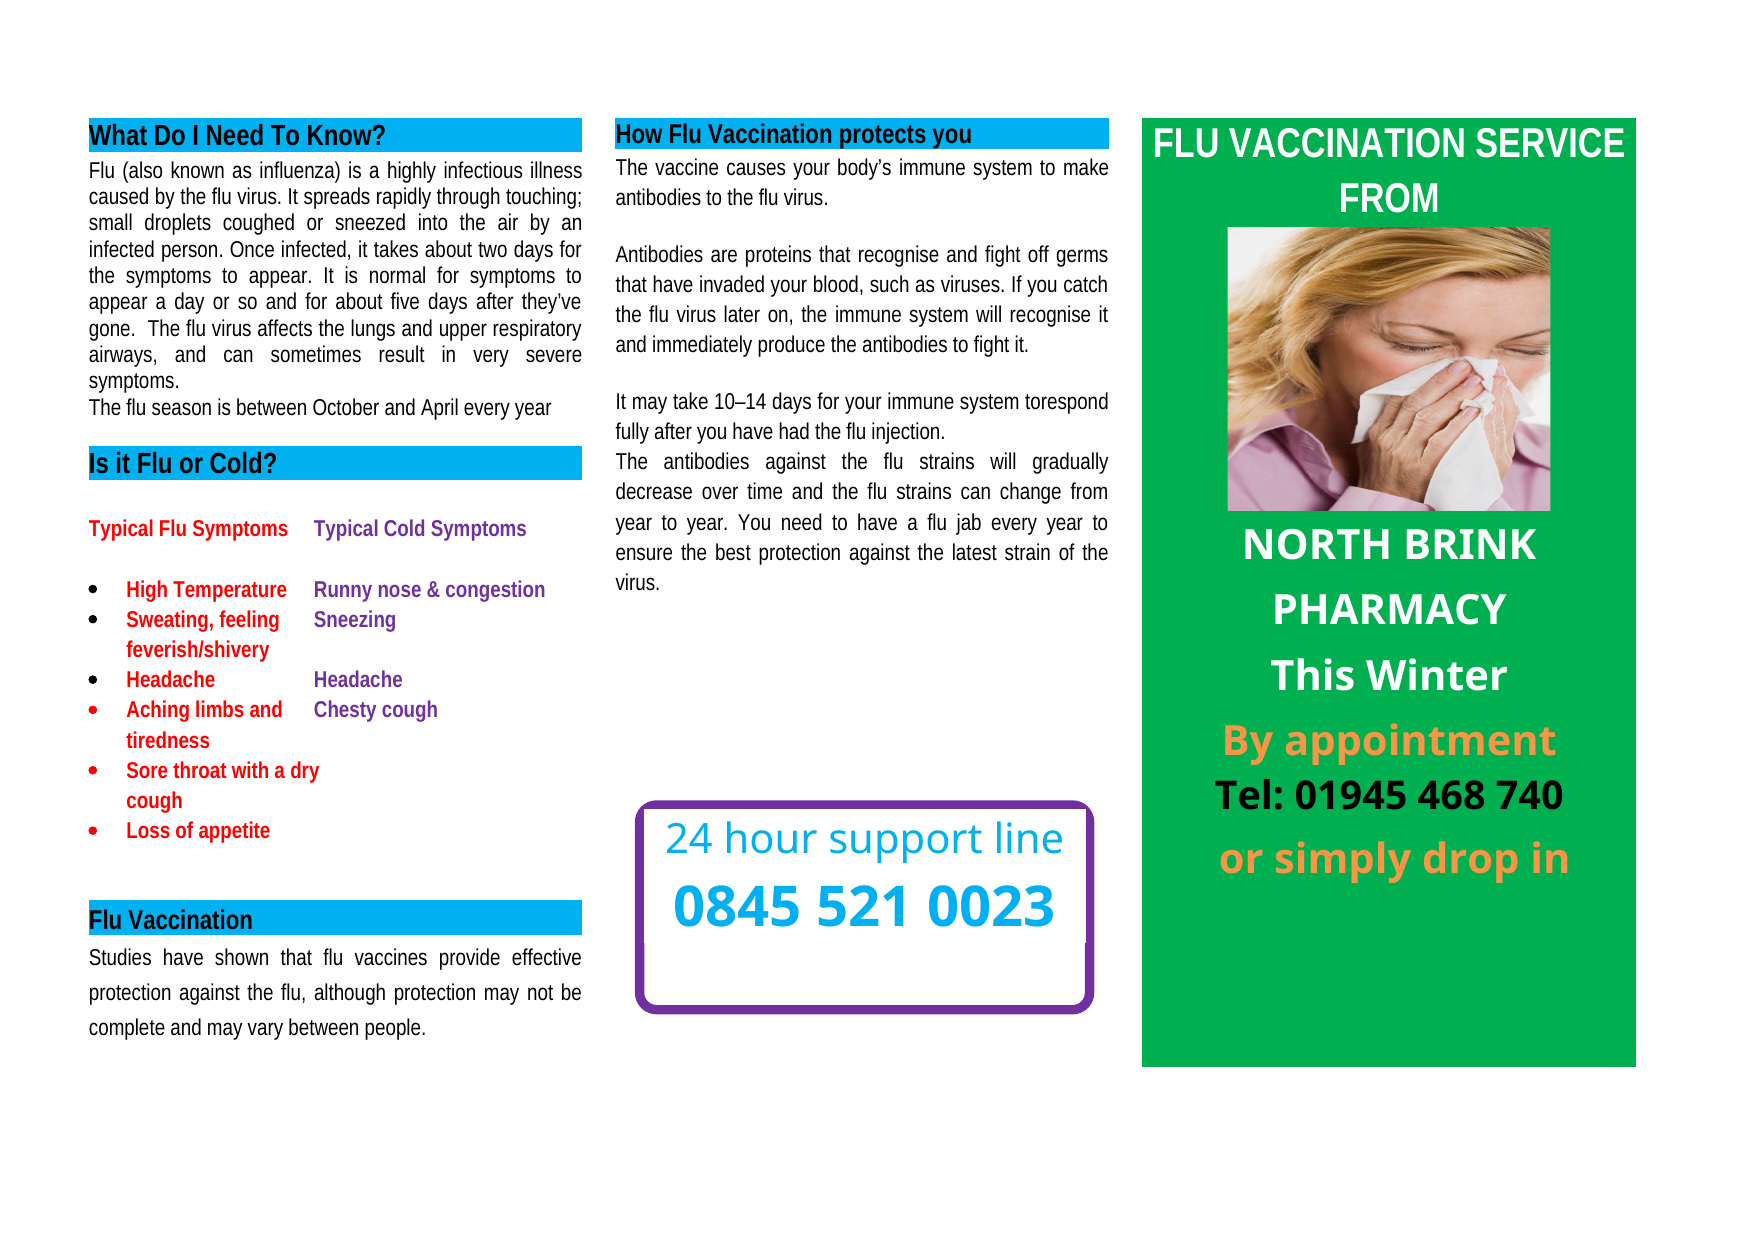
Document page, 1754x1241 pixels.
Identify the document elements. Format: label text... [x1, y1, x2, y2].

text or simply drop in [1142, 829, 1636, 886]
text By appointment [1142, 711, 1636, 767]
text What Do I Need To Know? [89, 118, 582, 152]
list High Temperature Runny nose & congestion [89, 576, 582, 602]
text NORTH BRINK PHARMACY [1142, 515, 1636, 637]
list Sweating, feeling Sneezing [89, 606, 582, 632]
subtitle How Flu Vaccination protects you [615, 118, 1109, 149]
text The vaccine causes your body’s immune system to make antibodies to the flu virus. [615, 154, 1109, 210]
text The antibodies against the flu strains will gradually decrease over time and the flu strains can change from year to year. You need to have a flu jab every year to ensure the best protection against the latest strain of the virus. [615, 448, 1109, 595]
text FLU VACCINATION SERVICE FROM [1142, 118, 1636, 221]
text The flu season is between October and April every year [89, 394, 582, 420]
subtitle Is it Flu or Cold? [89, 446, 582, 480]
list feverish/shivery [126, 636, 582, 662]
text cough [89, 787, 582, 813]
text Studies have shown that flu vaccines provide effective protection against the flu, although protection may not be complete and may vary between people. [89, 935, 582, 1040]
picture [1227, 227, 1551, 511]
text Antibodies are proteins that recognise and fight off germs that have invaded your blood, such as viruses. If you catch the flu virus later on, the immune system will recognise it and immediately produce the antibodies to fight it. [615, 241, 1109, 357]
text This Winter [1142, 645, 1636, 702]
list Aching limbs and Chesty cough [89, 696, 582, 723]
text It may take 10–14 days for your immune system torespond fully after you have had the flu injection. [615, 388, 1109, 444]
list Loss of appetite [89, 817, 582, 843]
text Typical Flu Symptoms Typical Cold Symptoms [89, 515, 582, 541]
list Headache Headache [89, 666, 582, 692]
list Sore throat with a dry [89, 757, 582, 783]
text Tel: 01945 468 740 [1142, 767, 1636, 821]
text Flu (also known as influenza) is a highly infectious illness caused by the flu virus. It spreads rapidly through touching; small droplets coughed or sneezed into the air by an infected person. Once infected, it takes about two days for the symptoms to appear. It is normal for symptoms to appear a day or so and for about five days after they’ve gone. The flu virus affects the lungs and upper respiratory airways, and can sometimes result in very severe symptoms. [89, 157, 582, 394]
text Flu Vaccination [89, 900, 582, 935]
text tiredness [126, 727, 582, 753]
